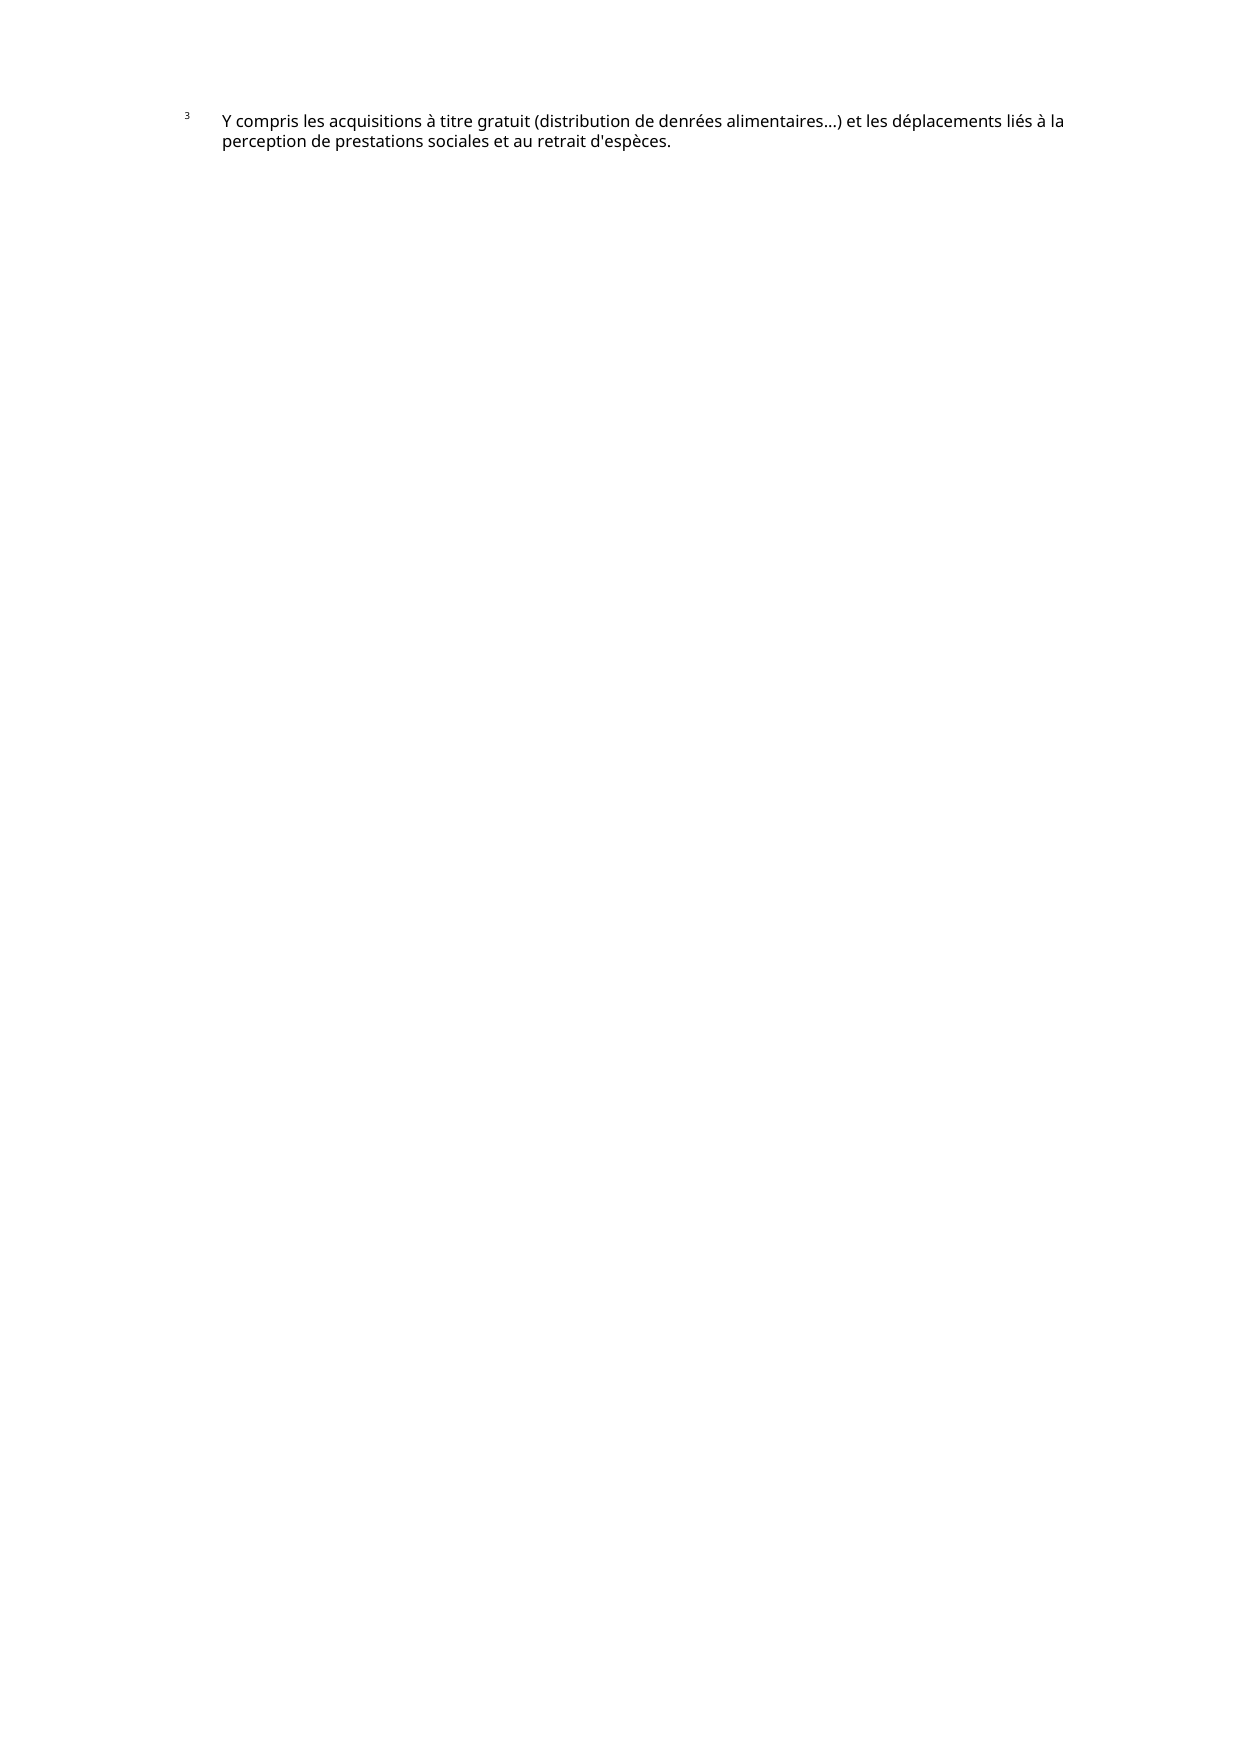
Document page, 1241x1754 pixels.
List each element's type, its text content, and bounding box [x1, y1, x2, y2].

list Y compris les acquisitions à titre gratuit (distribution de denrées alimentaires...) et les déplacements liés à la perception de prestations sociales et au retrait d'espèces. [184, 112, 1090, 152]
